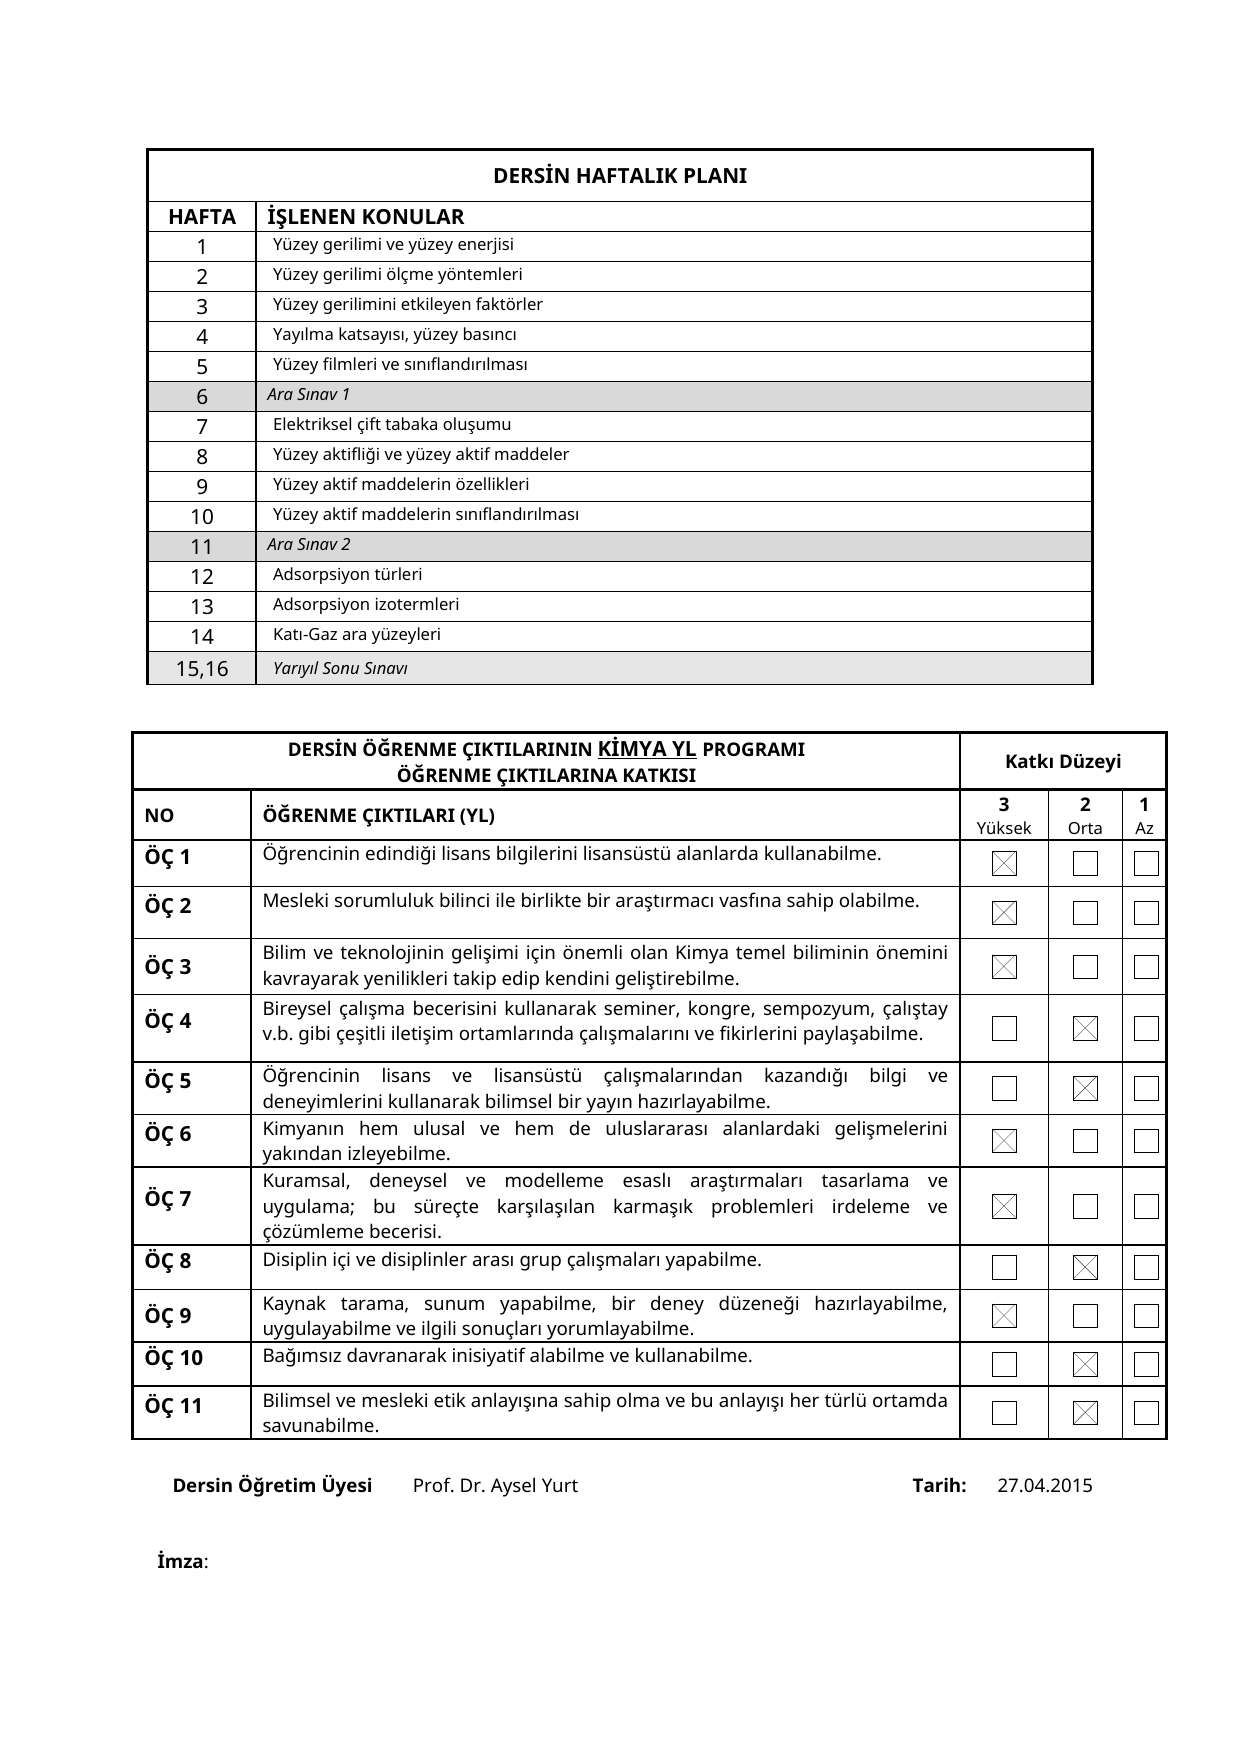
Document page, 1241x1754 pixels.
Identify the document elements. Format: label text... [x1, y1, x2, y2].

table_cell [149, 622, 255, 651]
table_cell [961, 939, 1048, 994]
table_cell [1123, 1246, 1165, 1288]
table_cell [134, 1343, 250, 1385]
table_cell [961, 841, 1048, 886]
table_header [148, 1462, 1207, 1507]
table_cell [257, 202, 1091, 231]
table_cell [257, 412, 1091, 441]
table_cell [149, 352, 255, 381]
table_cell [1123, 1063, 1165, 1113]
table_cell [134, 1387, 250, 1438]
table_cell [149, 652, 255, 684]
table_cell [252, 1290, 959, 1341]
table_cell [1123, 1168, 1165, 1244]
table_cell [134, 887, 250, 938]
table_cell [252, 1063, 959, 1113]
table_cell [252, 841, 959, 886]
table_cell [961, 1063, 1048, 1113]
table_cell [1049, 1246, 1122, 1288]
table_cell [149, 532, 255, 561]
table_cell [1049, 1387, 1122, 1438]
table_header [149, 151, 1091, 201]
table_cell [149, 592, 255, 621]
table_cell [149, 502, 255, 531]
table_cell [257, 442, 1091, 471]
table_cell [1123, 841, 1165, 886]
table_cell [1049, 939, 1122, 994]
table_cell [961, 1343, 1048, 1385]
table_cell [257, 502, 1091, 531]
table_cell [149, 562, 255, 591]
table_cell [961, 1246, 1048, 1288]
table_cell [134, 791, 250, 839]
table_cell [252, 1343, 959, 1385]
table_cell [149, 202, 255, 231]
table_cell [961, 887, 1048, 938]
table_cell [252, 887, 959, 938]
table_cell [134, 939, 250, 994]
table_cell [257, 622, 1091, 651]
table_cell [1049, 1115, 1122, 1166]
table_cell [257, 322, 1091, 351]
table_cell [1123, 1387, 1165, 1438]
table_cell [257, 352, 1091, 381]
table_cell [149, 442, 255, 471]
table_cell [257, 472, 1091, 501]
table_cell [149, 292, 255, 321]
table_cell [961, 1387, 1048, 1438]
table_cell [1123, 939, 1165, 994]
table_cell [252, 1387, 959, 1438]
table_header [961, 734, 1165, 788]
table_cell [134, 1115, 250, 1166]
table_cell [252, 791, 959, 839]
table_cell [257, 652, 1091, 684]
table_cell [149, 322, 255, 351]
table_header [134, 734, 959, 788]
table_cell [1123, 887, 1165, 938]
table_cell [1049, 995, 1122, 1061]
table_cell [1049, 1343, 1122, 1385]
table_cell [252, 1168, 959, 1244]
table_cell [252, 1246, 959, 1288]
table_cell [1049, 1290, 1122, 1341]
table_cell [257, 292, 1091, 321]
text İmza: [148, 1549, 1093, 1574]
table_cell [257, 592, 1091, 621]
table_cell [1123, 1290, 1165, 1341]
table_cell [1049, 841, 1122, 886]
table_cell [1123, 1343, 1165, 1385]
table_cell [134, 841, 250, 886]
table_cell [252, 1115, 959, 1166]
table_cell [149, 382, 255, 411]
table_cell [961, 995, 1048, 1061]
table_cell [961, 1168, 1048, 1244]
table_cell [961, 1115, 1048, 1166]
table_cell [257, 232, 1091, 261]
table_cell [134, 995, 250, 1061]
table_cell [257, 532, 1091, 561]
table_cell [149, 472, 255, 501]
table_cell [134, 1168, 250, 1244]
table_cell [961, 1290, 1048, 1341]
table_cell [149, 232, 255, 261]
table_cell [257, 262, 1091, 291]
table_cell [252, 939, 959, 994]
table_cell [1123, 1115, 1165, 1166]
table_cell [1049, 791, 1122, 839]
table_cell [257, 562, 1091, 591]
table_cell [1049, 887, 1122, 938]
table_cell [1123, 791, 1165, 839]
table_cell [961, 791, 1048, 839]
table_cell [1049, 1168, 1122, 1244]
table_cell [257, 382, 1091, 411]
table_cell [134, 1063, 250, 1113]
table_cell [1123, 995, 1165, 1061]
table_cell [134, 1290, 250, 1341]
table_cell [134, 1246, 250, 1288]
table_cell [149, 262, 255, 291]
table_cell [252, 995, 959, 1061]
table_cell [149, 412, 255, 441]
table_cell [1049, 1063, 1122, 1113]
